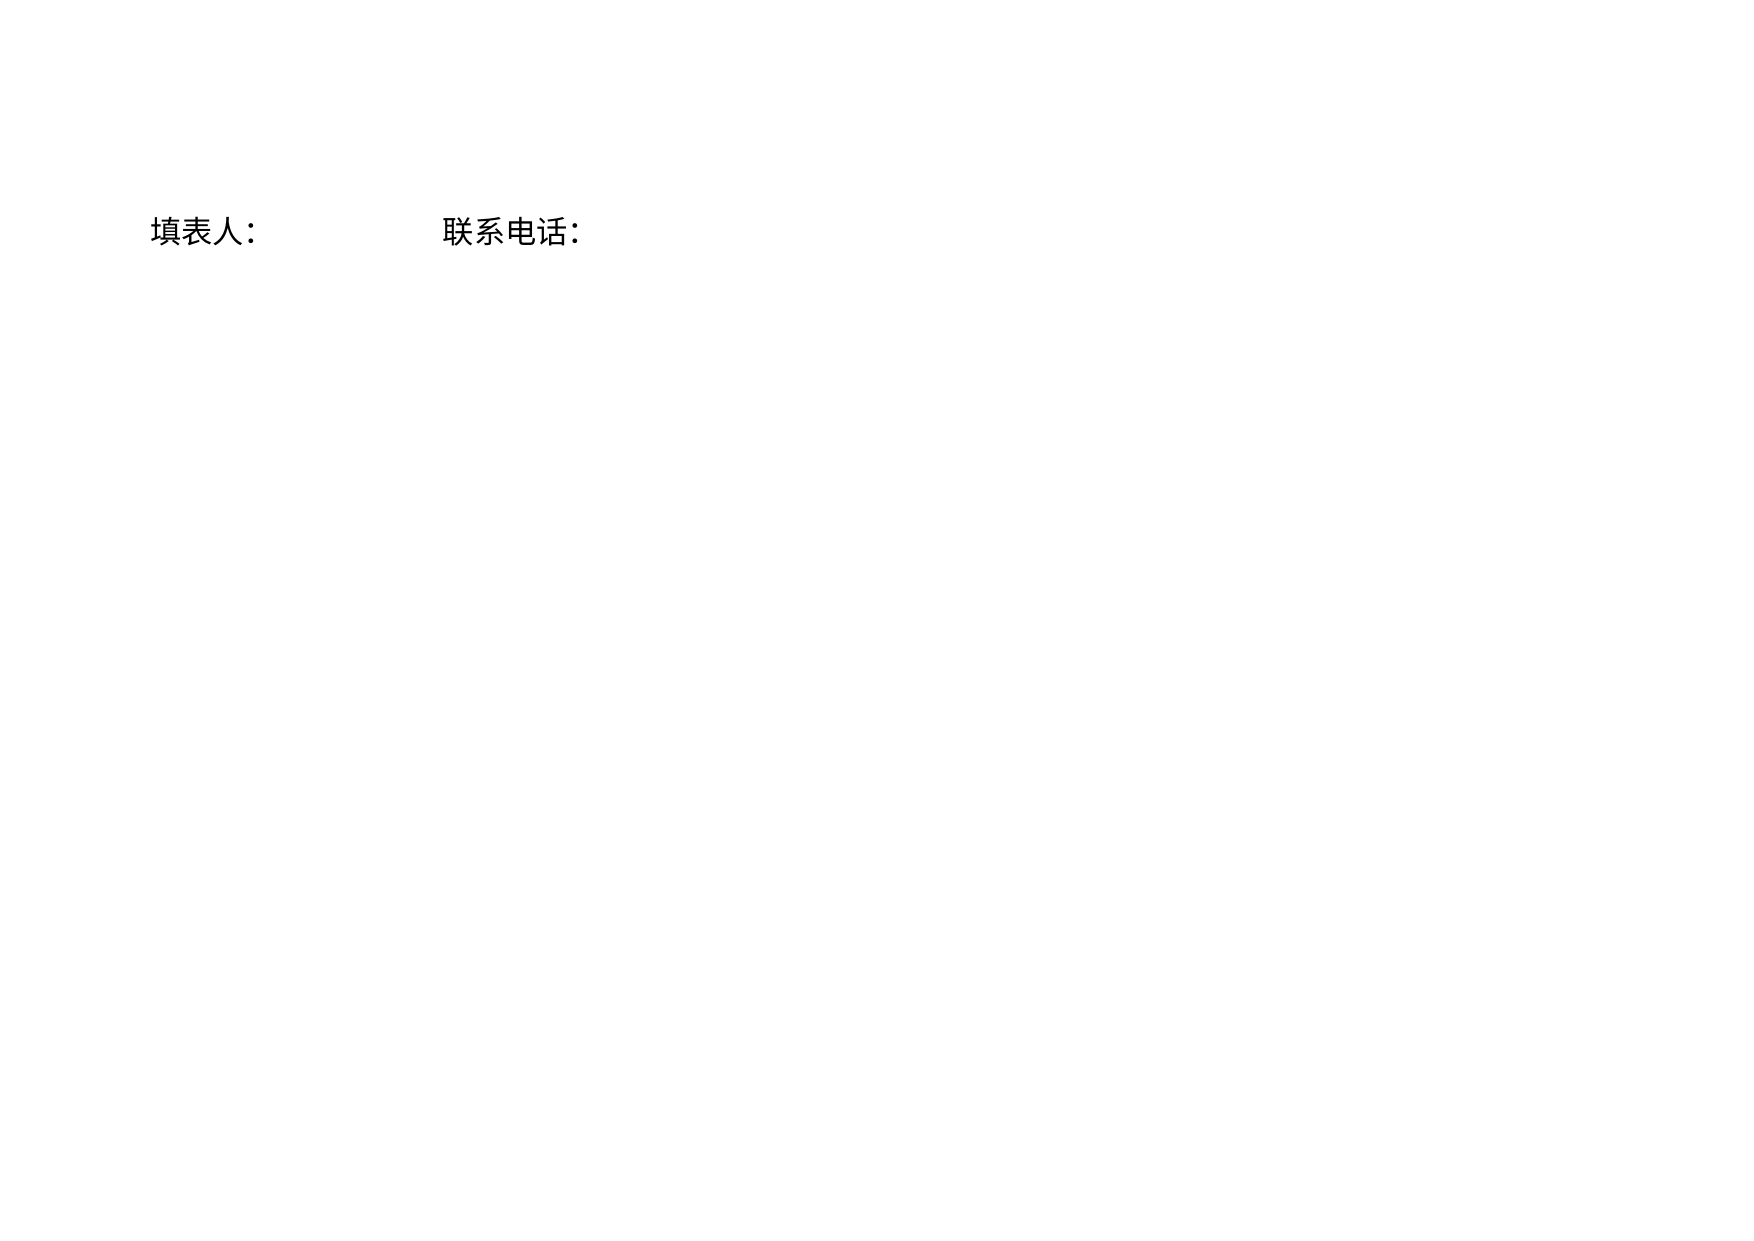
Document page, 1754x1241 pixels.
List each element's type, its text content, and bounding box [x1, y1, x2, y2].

text 填表人： 联系电话： [150, 198, 1604, 263]
